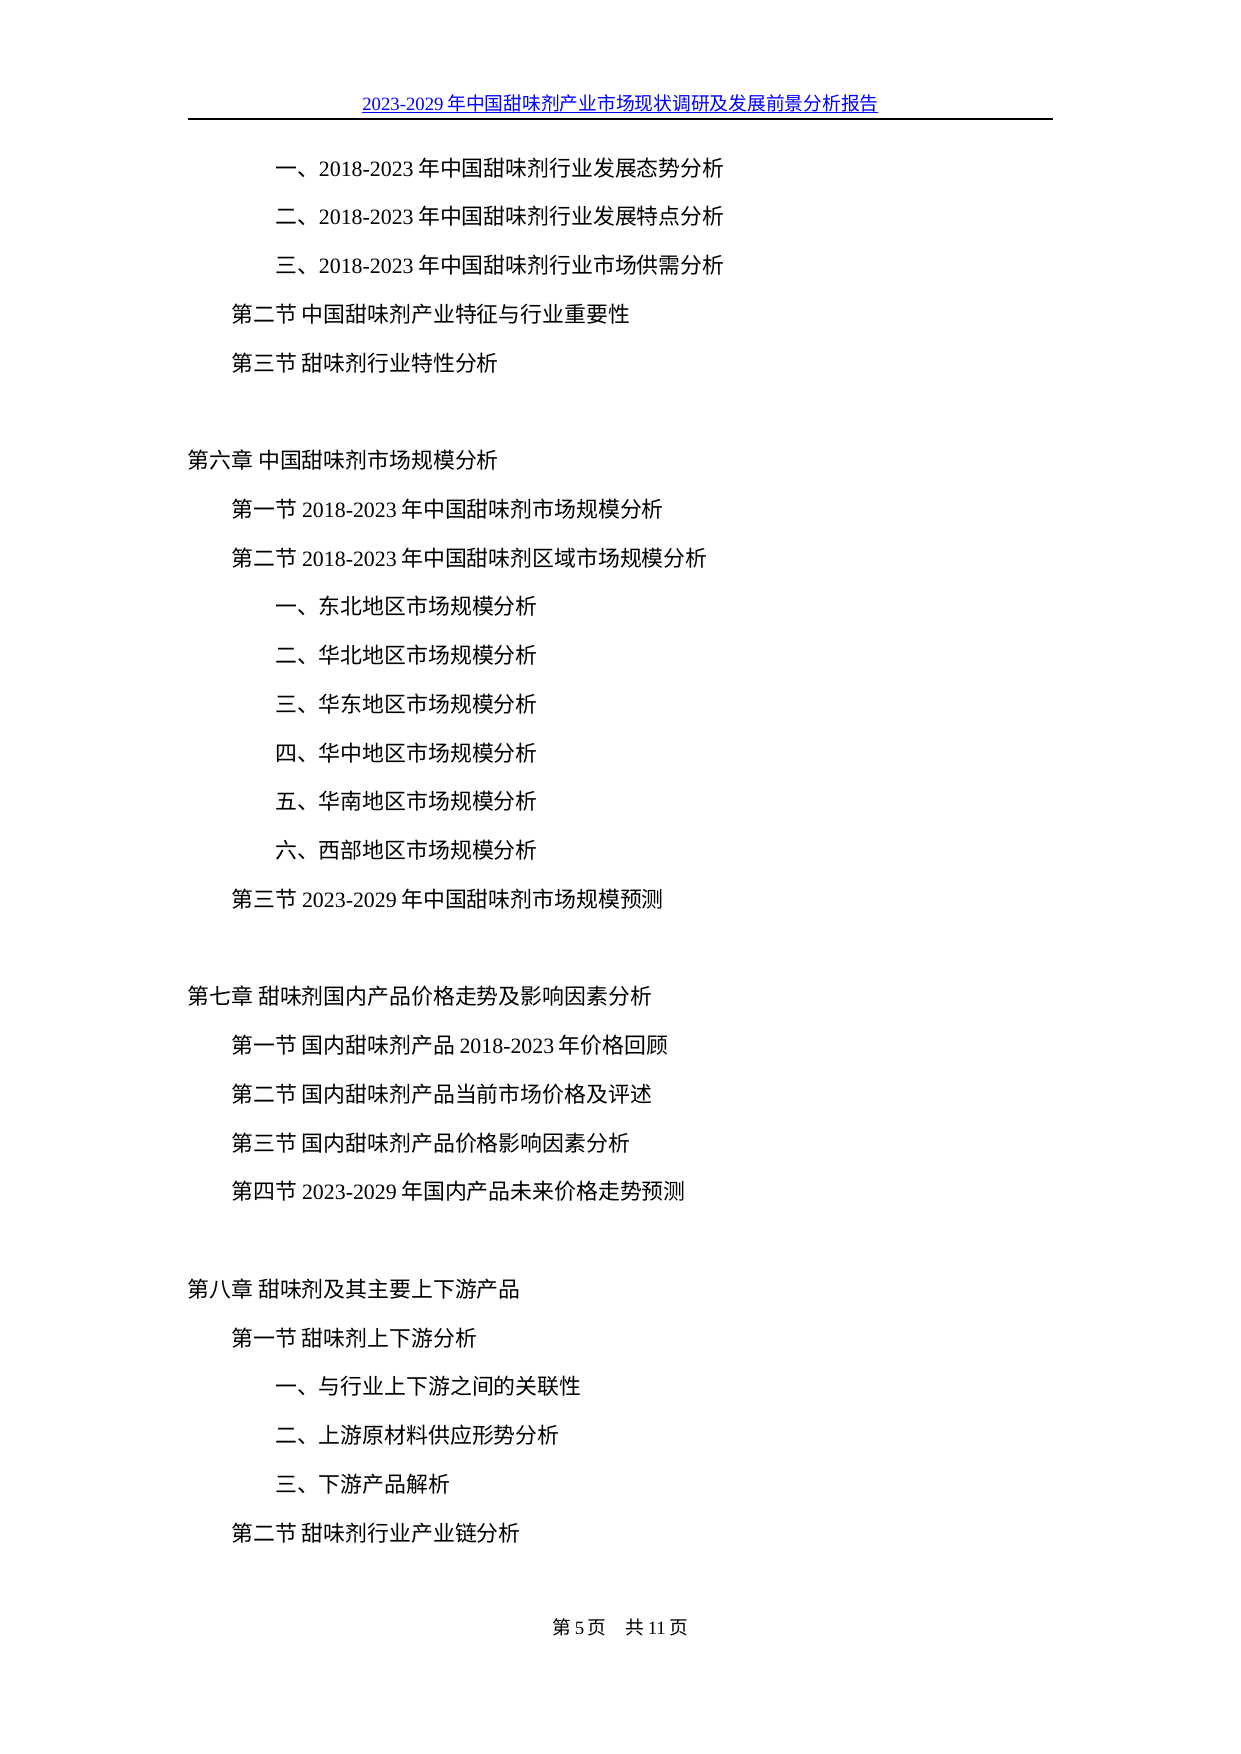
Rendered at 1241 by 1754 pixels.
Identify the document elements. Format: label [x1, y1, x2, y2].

text [187, 150, 1053, 1548]
